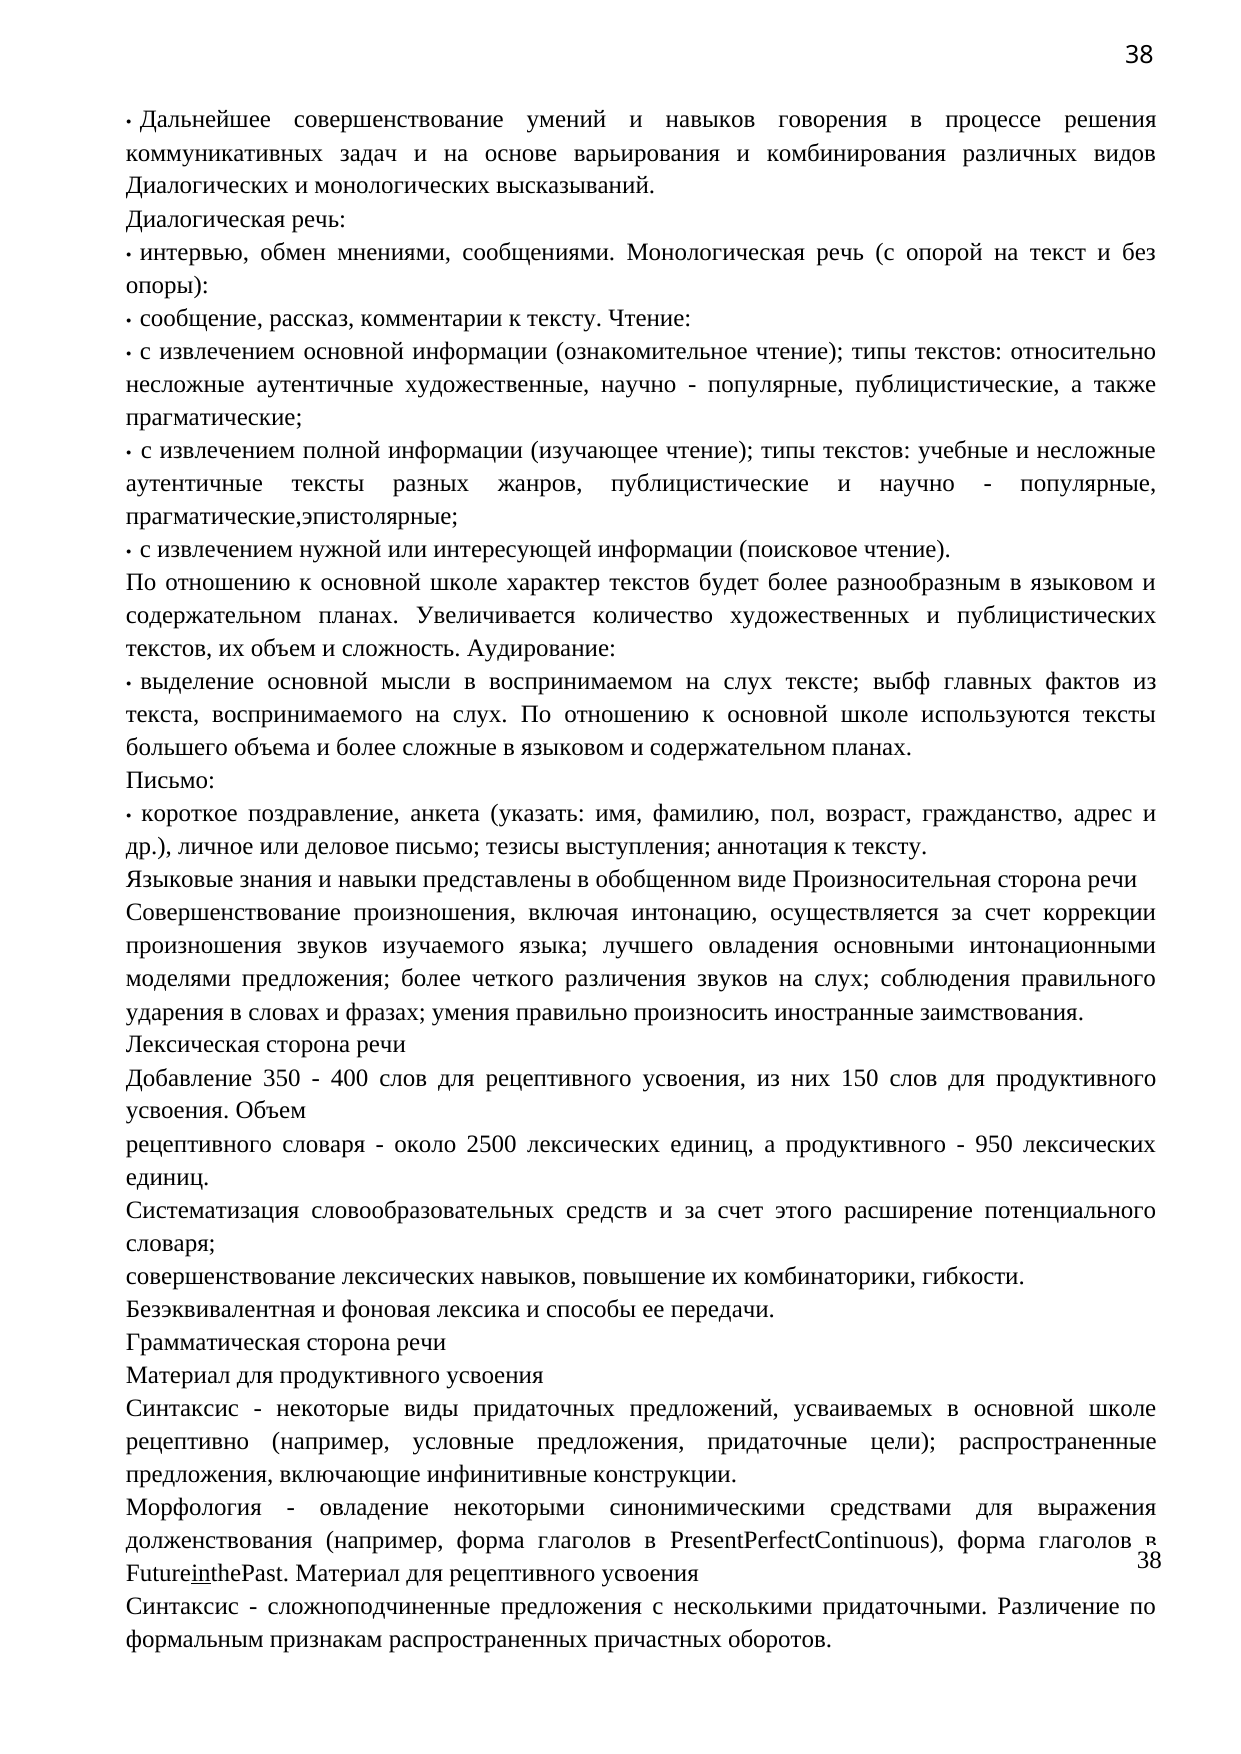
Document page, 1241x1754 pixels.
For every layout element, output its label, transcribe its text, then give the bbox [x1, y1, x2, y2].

text Совершенствование произношения, включая интонацию, осуществляется за счет коррекции произношения звуков изучаемого языка; лучшего овладения основными интонационными моделями предложения; более четкого различения звуков на слух; соблюдения правильного ударения в словах и фразах; умения правильно произносить иностранные заимствования. [126, 897, 1157, 1025]
text Безэквивалентная и фоновая лексика и способы ее передачи. [126, 1294, 1157, 1322]
text Письмо: [126, 765, 1157, 794]
text По отношению к основной школе характер текстов будет более разнообразным в языковом и содержательном планах. Увеличивается количество художественных и публицистических текстов, их объем и сложность. Аудирование: [126, 567, 1157, 662]
text рецептивного словаря - около 2500 лексических единиц, а продуктивного - 950 лексических единиц. [126, 1129, 1157, 1190]
text Синтаксис - сложноподчиненные предложения с несколькими придаточными. Различение по формальным признакам распространенных причастных оборотов. [126, 1591, 1157, 1653]
list с извлечением основной информации (ознакомительное чтение); типы текстов: относительно несложные аутентичные художественные, научно - популярные, публицистические, а также прагматические; [126, 336, 1157, 431]
list с извлечением нужной или интересующей информации (поисковое чтение). [126, 534, 1157, 563]
list Дальнейшее совершенствование умений и навыков говорения в процессе решения коммуникативных задач и на основе варьирования и комбинирования различных видов Диалогических и монологических высказываний. [126, 104, 1157, 199]
text Грамматическая сторона речи [126, 1327, 1157, 1356]
text Добавление 350 - 400 слов для рецептивного усвоения, из них 150 слов для продуктивного усвоения. Объем [126, 1063, 1157, 1124]
list сообщение, рассказ, комментарии к тексту. Чтение: [126, 303, 1157, 331]
list с извлечением полной информации (изучающее чтение); типы текстов: учебные и несложные аутентичные тексты разных жанров, публицистические и научно - популярные, прагматические,эпистолярные; [126, 435, 1157, 529]
text Диалогическая речь: [126, 204, 1157, 232]
text Морфология - овладение некоторыми синонимическими средствами для выражения долженствования (например, форма глаголов в PresentPerfectContinuous), форма глаголов в FutureinthePast. Материал для рецептивного усвоения [126, 1492, 1157, 1587]
list интервью, обмен мнениями, сообщениями. Монологическая речь (с опорой на текст и без опоры): [126, 237, 1157, 298]
list короткое поздравление, анкета (указать: имя, фамилию, пол, возраст, гражданство, адрес и др.), личное или деловое письмо; тезисы выступления; аннотация к тексту. [126, 798, 1157, 860]
text совершенствование лексических навыков, повышение их комбинаторики, гибкости. [126, 1261, 1157, 1289]
list выделение основной мысли в воспринимаемом на слух тексте; выбф главных фактов из текста, воспринимаемого на слух. По отношению к основной школе используются тексты большего объема и более сложные в языковом и содержательном планах. [126, 666, 1157, 761]
text Синтаксис - некоторые виды придаточных предложений, усваиваемых в основной школе рецептивно (например, условные предложения, придаточные цели); распространенные предложения, включающие инфинитивные конструкции. [126, 1393, 1157, 1488]
text Языковые знания и навыки представлены в обобщенном виде Произносительная сторона речи [126, 864, 1157, 893]
text Систематизация словообразовательных средств и за счет этого расширение потенциального словаря; [126, 1195, 1157, 1256]
text Материал для продуктивного усвоения [126, 1360, 1157, 1388]
text Лексическая сторона речи [126, 1029, 1157, 1058]
